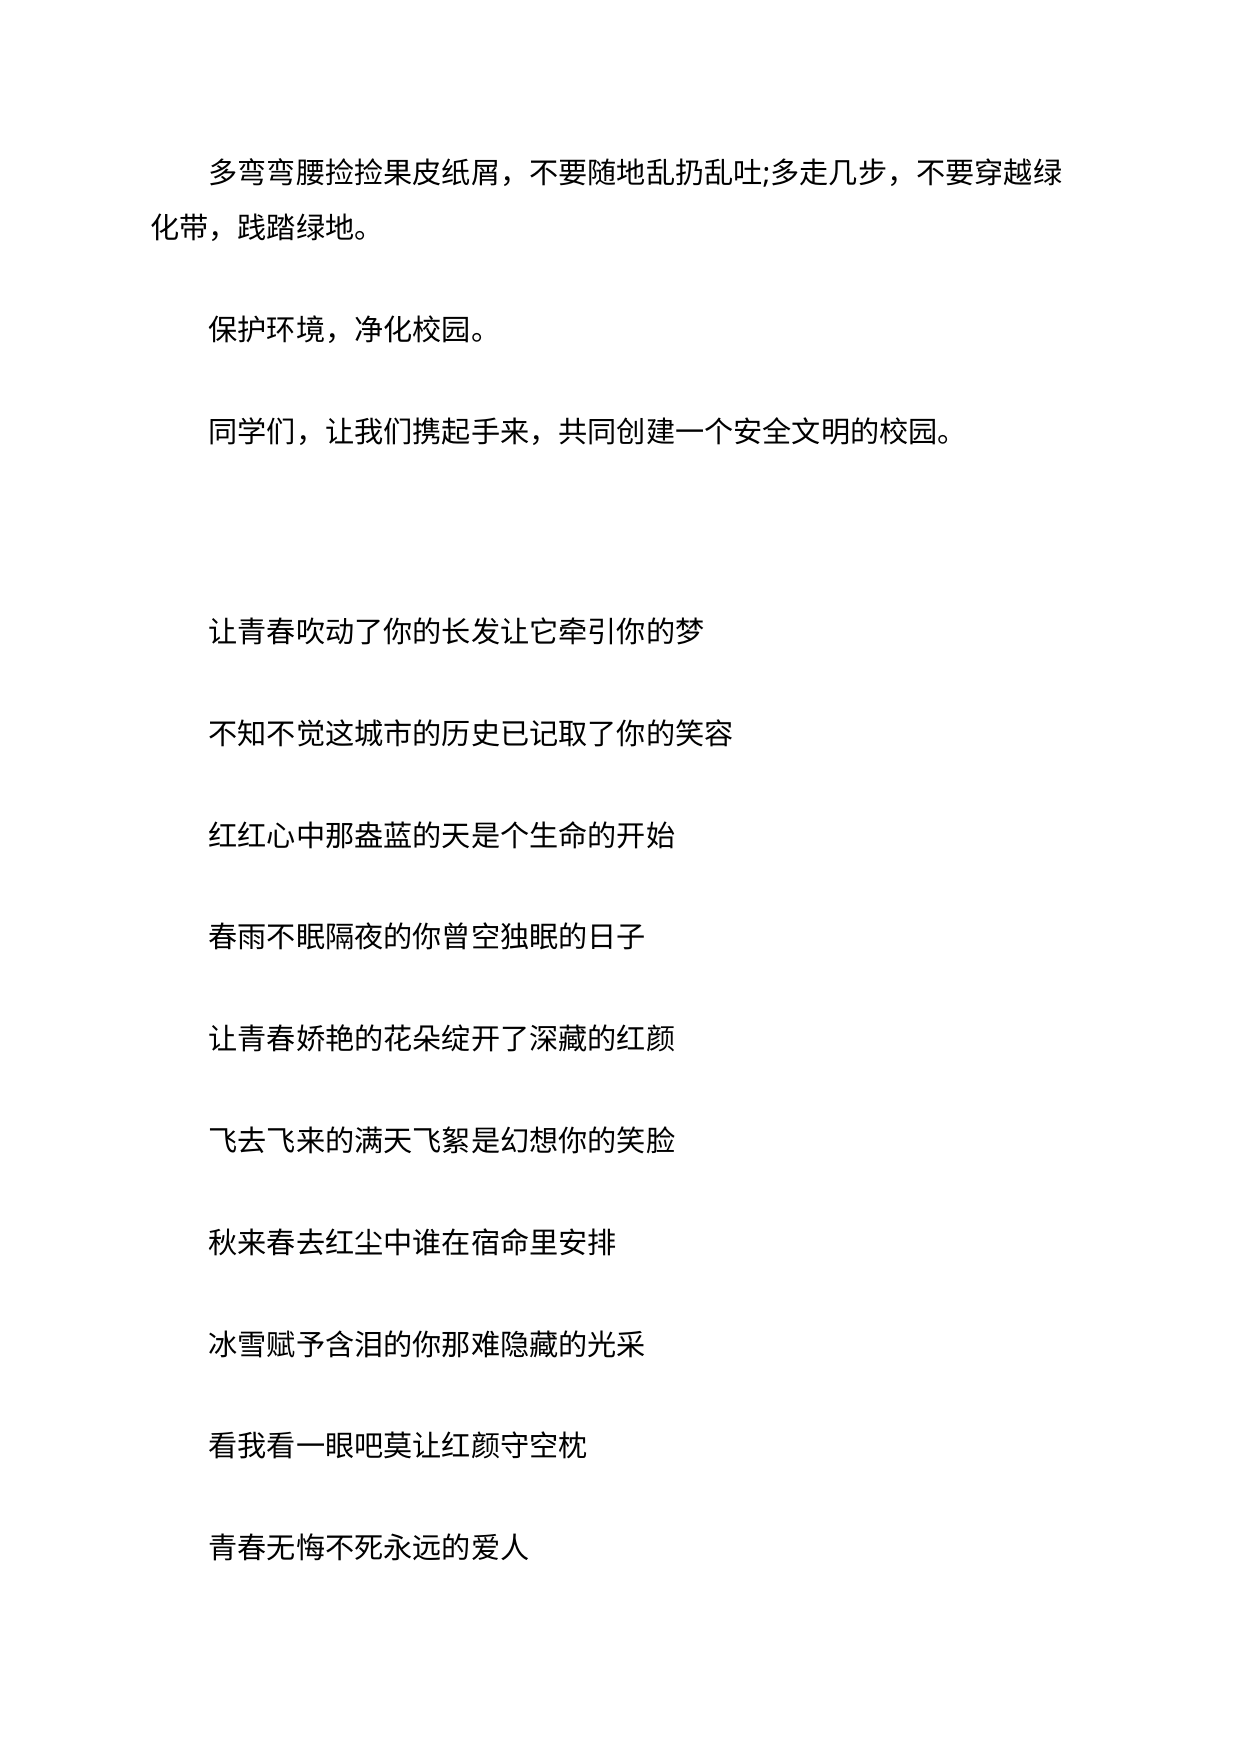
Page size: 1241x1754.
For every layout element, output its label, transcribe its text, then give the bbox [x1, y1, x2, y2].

text 红红心中那盎蓝的天是个生命的开始 [150, 812, 1090, 854]
text 春雨不眠隔夜的你曾空独眠的日子 [150, 914, 1090, 956]
text 看我看一眼吧莫让红颜守空枕 [150, 1423, 1090, 1465]
text 不知不觉这城市的历史已记取了你的笑容 [150, 711, 1090, 753]
text 同学们，让我们携起手来，共同创建一个安全文明的校园。 [150, 408, 1090, 451]
text 保护环境，净化校园。 [150, 307, 1090, 349]
text 秋来春去红尘中谁在宿命里安排 [150, 1219, 1090, 1262]
text 多弯弯腰捡捡果皮纸屑，不要随地乱扔乱吐;多走几步，不要穿越绿化带，践踏绿地。 [150, 150, 1090, 247]
text 青春无悔不死永远的爱人 [150, 1525, 1090, 1567]
text 让青春娇艳的花朵绽开了深藏的红颜 [150, 1016, 1090, 1058]
text 飞去飞来的满天飞絮是幻想你的笑脸 [150, 1118, 1090, 1160]
text 冰雪赋予含泪的你那难隐藏的光采 [150, 1321, 1090, 1363]
text 让青春吹动了你的长发让它牵引你的梦 [150, 609, 1090, 651]
